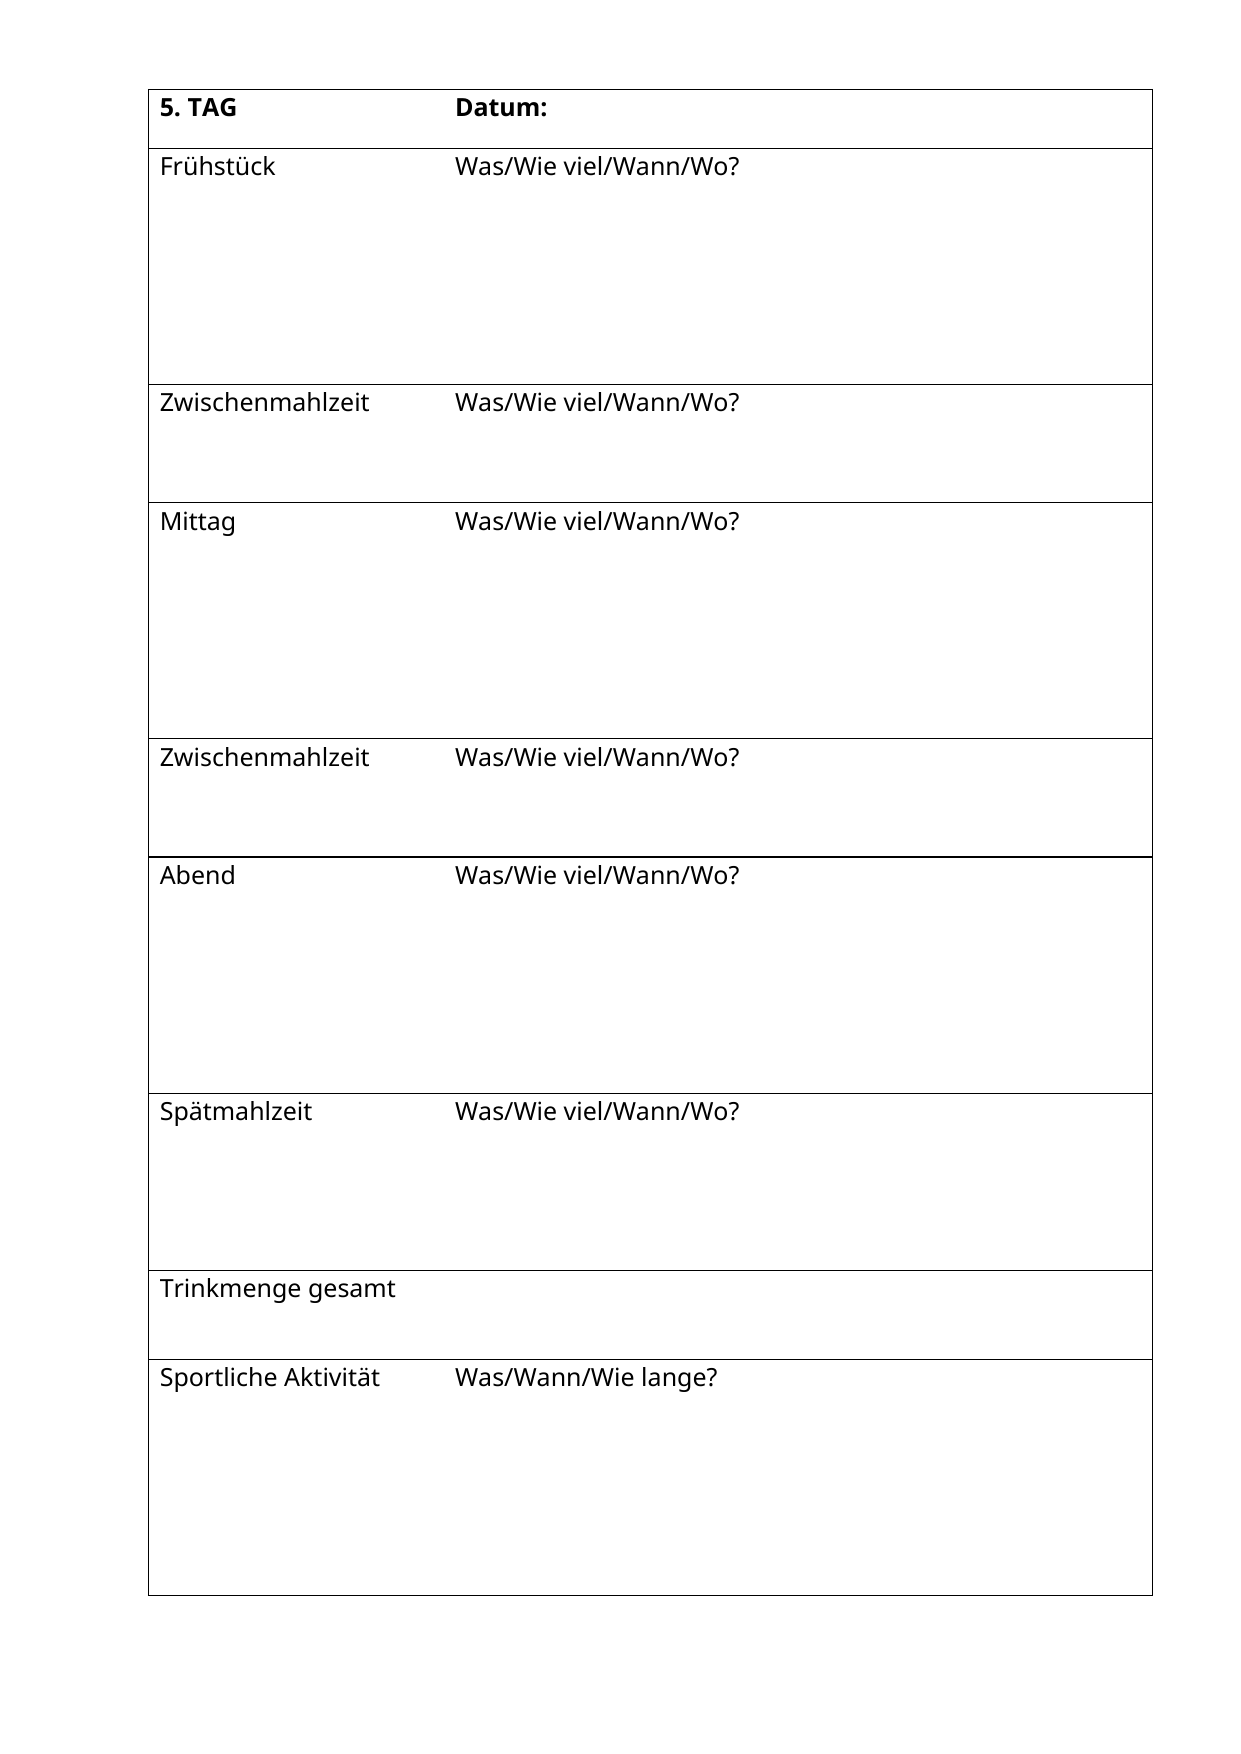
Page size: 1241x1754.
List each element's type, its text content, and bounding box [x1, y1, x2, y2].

table_cell Zwischenmahlzeit [149, 385, 443, 502]
table_cell Trinkmenge gesamt [149, 1271, 443, 1358]
table_cell Was/Wie viel/Wann/Wo? [444, 385, 1152, 502]
table_cell Was/Wie viel/Wann/Wo? [444, 503, 1152, 738]
table_cell Was/Wie viel/Wann/Wo? [444, 149, 1152, 384]
table_header 5. TAG [149, 90, 443, 148]
table_cell Abend [149, 858, 443, 1093]
table_cell Zwischenmahlzeit [149, 739, 443, 856]
table_cell Mittag [149, 503, 443, 738]
table_cell Was/Wie viel/Wann/Wo? [444, 858, 1152, 1093]
table_cell Was/Wie viel/Wann/Wo? [444, 739, 1152, 856]
table_cell Was/Wie viel/Wann/Wo? [444, 1094, 1152, 1270]
table_cell Sportliche Aktivität [149, 1360, 443, 1595]
table_cell Frühstück [149, 149, 443, 384]
table_cell Spätmahlzeit [149, 1094, 443, 1270]
table_header Datum: [444, 90, 1152, 148]
table_cell Was/Wann/Wie lange? [444, 1360, 1152, 1595]
table_cell [444, 1271, 1152, 1358]
